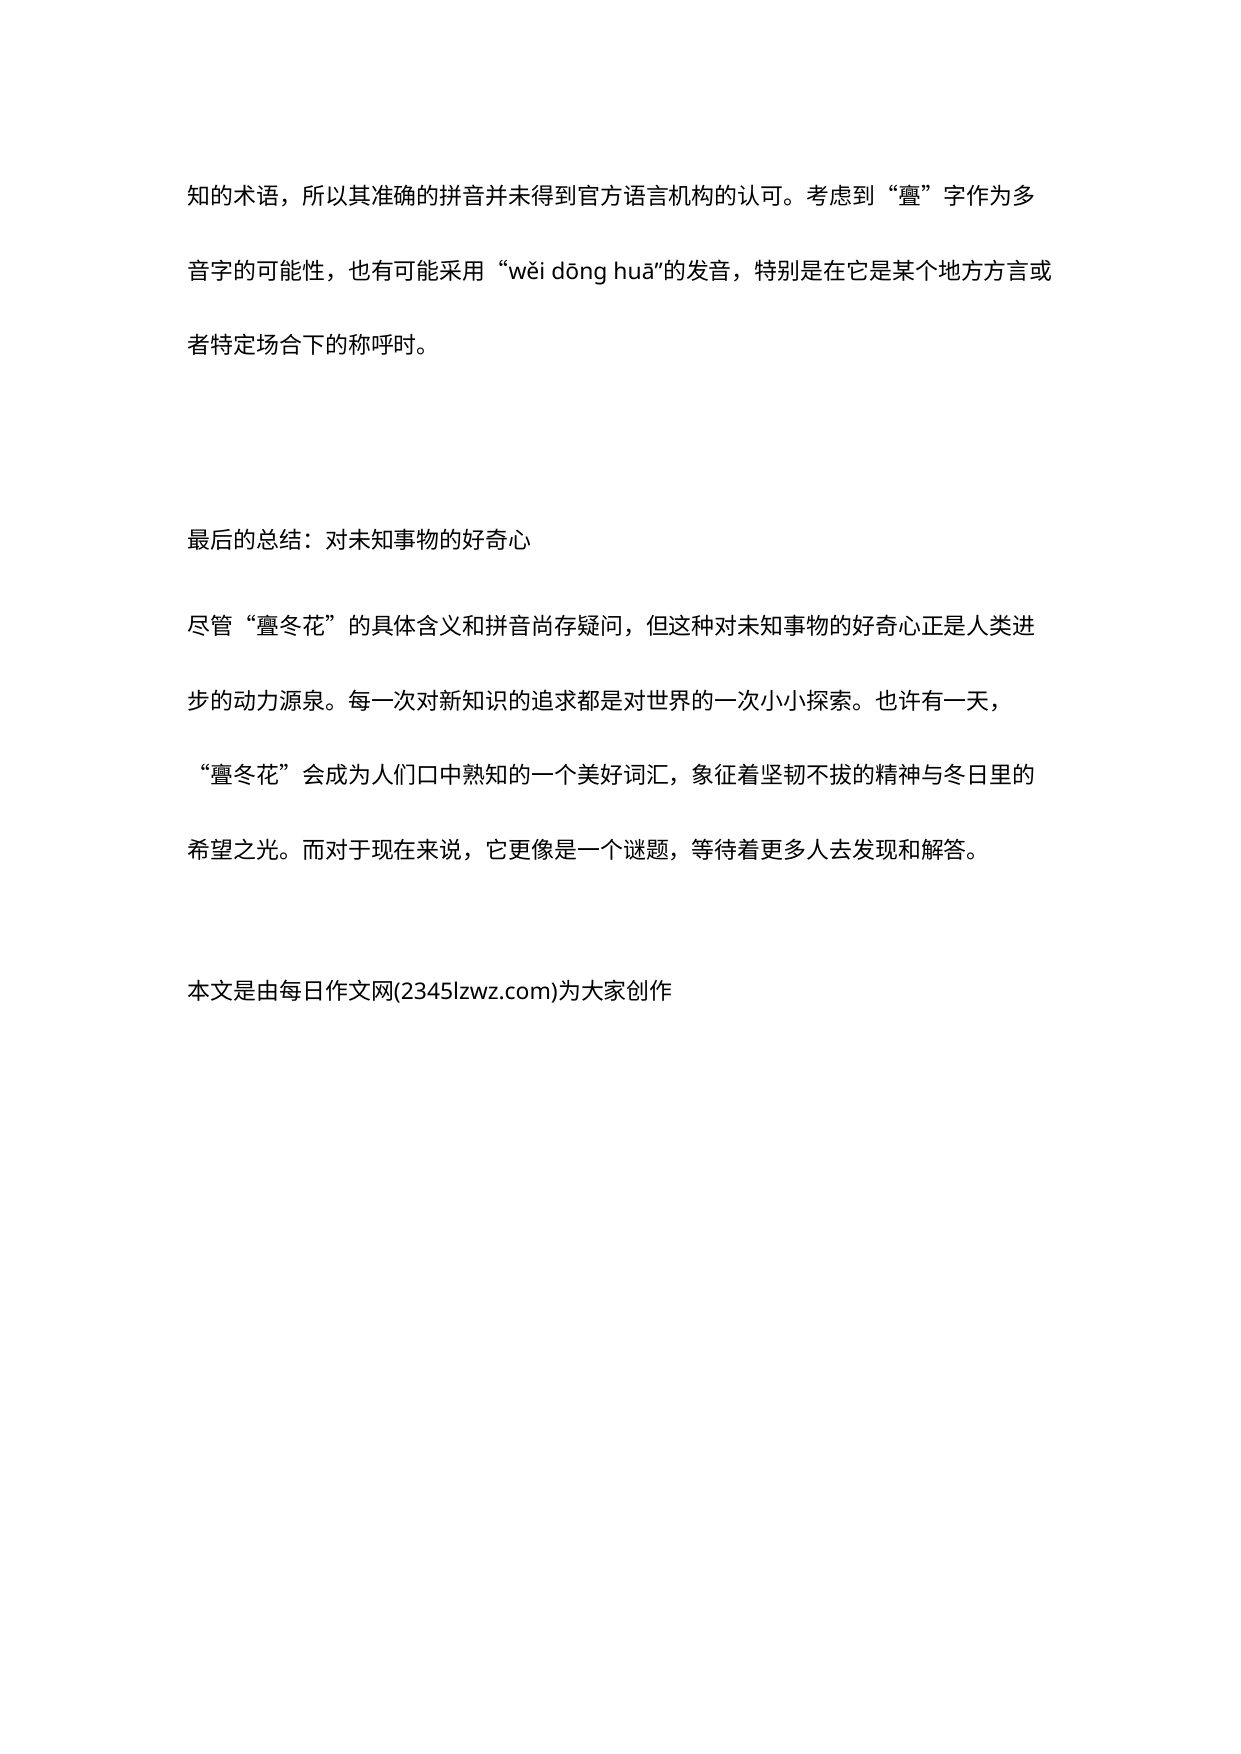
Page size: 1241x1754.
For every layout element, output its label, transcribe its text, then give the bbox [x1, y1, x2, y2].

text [187, 162, 1053, 376]
text 最后的总结：对未知事物的好奇心 [187, 506, 1053, 571]
text 本文是由每日作文网(2345lzwz.com)为大家创作 [187, 957, 1053, 1022]
text 尽管“亹冬花”的具体含义和拼音尚存疑问，但这种对未知事物的好奇心正是人类进步的动力源泉。每一次对新知识的追求都是对世界的一次小小探索。也许有一天，“亹冬花”会成为人们口中熟知的一个美好词汇，象征着坚韧不拔的精神与冬日里的希望之光。而对于现在来说，它更像是一个谜题，等待着更多人去发现和解答。 [187, 592, 1053, 881]
